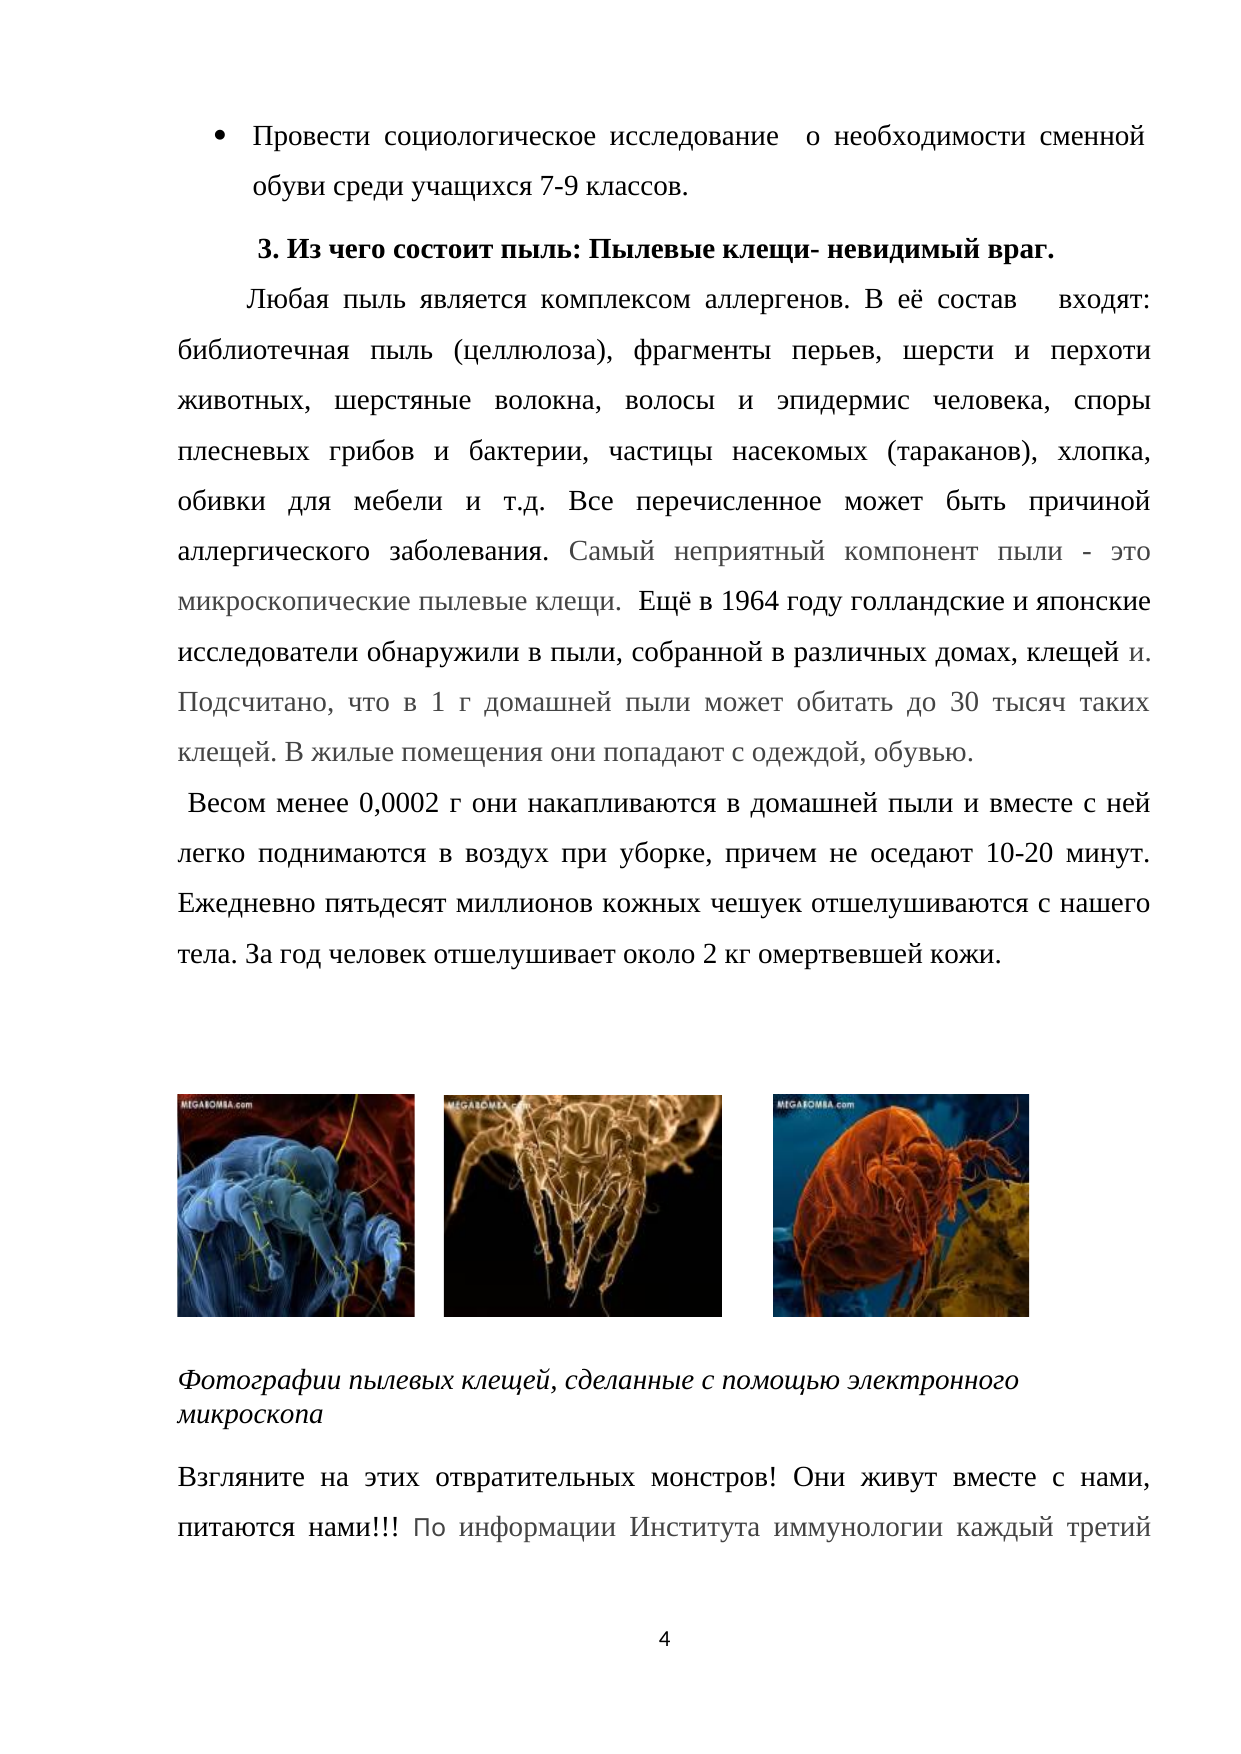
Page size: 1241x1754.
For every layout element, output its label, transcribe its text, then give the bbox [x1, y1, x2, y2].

picture [443, 1095, 722, 1317]
list Провести социологическое исследование о необходимости сменной обуви среди учащихся 7-9 классов. [215, 118, 1146, 202]
picture [773, 1094, 855, 1117]
text 3. Из чего состоит пыль: Пылевые клещи- невидимый враг. [177, 231, 1152, 265]
text Весом менее 0,0002 г они накапливаются в домашней пыли и вместе с ней легко поднимаются в воздух при уборке, причем не оседают 10-20 минут. Ежедневно пятьдесят миллионов кожных чешуек отшелушиваются с нашего тела. За год человек отшелушивает около 2 кг омертвевшей кожи. [177, 785, 1152, 969]
text Фотографии пылевых клещей, сделанные с помощью электронного микроскопа [177, 1362, 1152, 1429]
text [177, 1459, 1152, 1544]
picture [177, 1094, 415, 1317]
picture [773, 1094, 1030, 1317]
text Любая пыль является комплексом аллергенов. В её состав входят: библиотечная пыль (целлюлоза), фрагменты перьев, шерсти и перхоти животных, шерстяные волокна, волосы и эпидермис человека, споры плесневых грибов и бактерии, частицы насекомых (тараканов), хлопка, обивки для мебели и т.д. Все перечисленное может быть причиной аллергического заболевания. Самый неприятный компонент пыли - это микроскопические пылевые клещи. Ещё в 1964 году голландские и японские исследователи обнаружили в пыли, собранной в различных домах, клещей и. Подсчитано, что в 1 г домашней пыли может обитать до 30 тысяч таких клещей. В жилые помещения они попадают с одеждой, обувью. [177, 282, 1152, 768]
